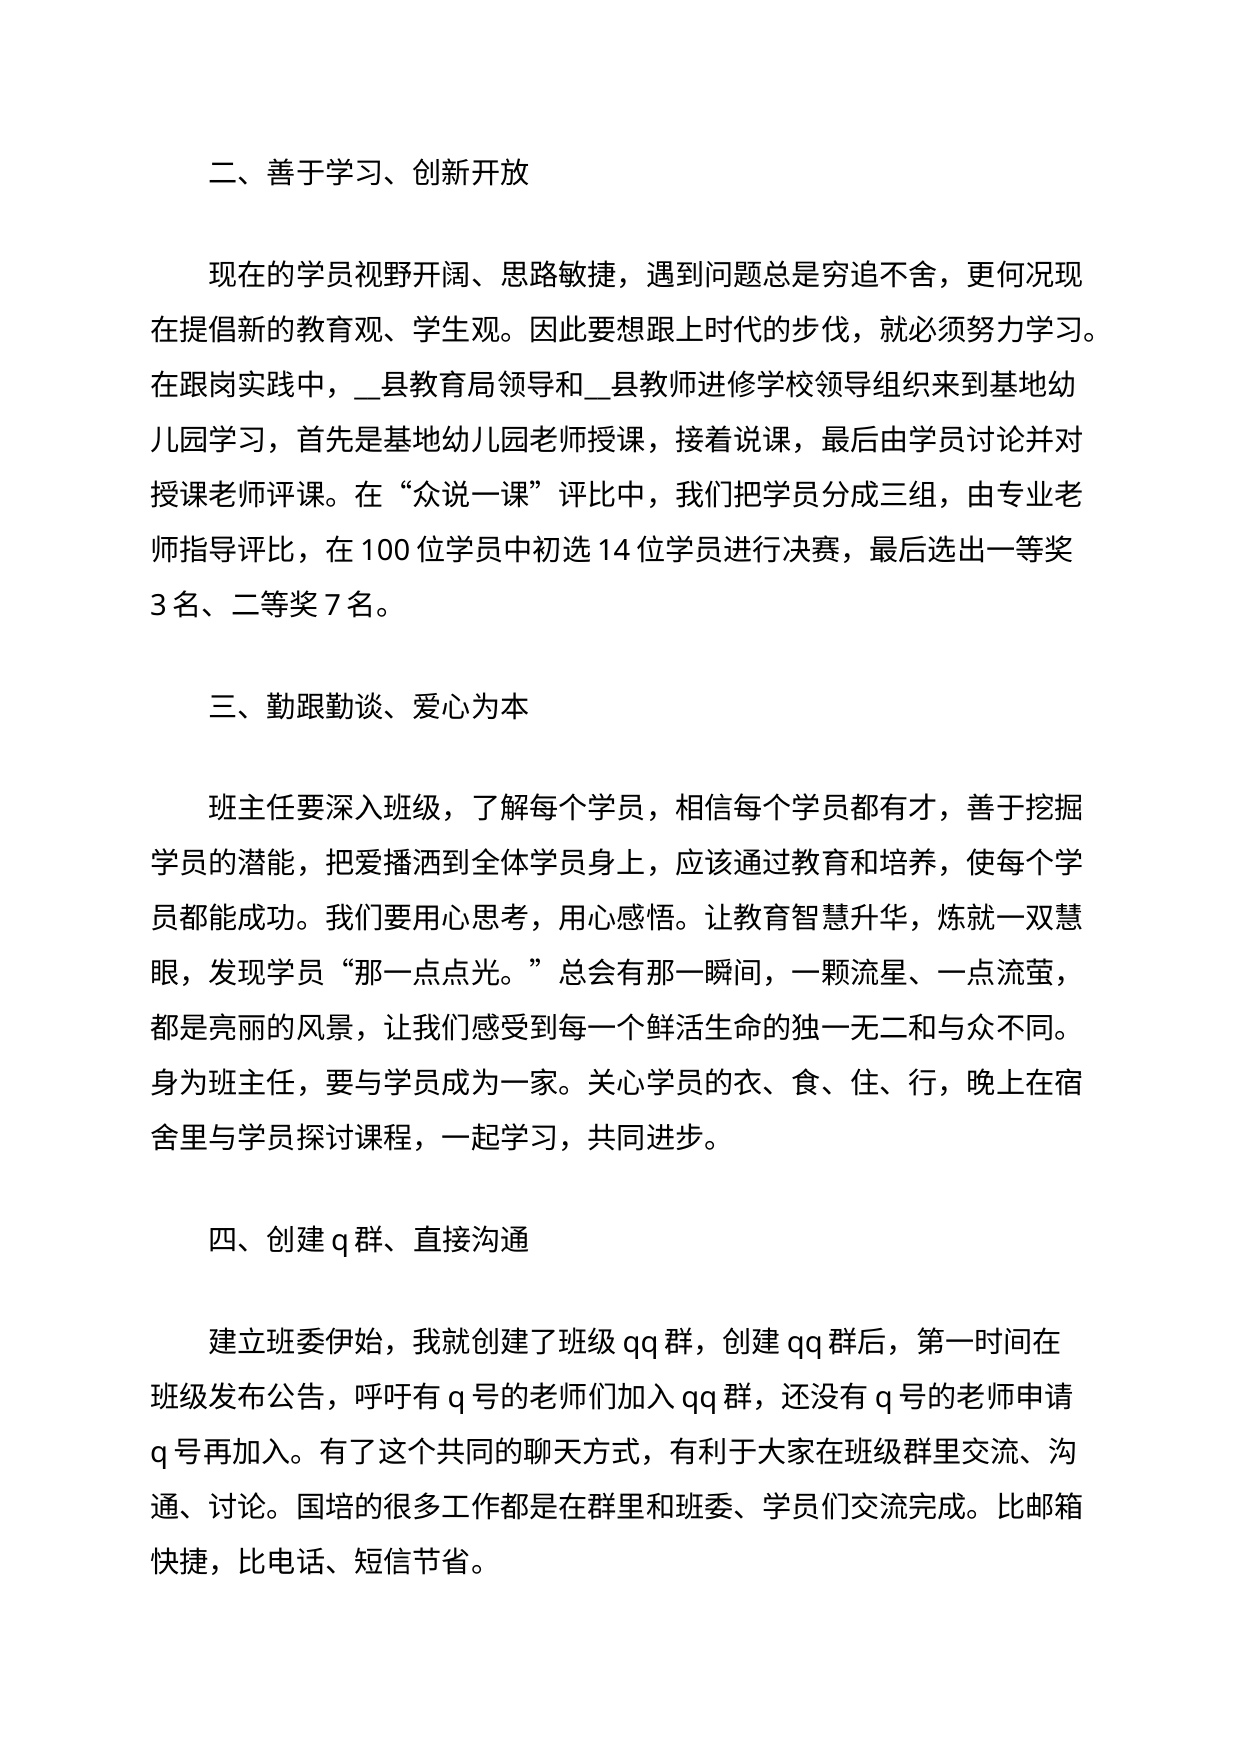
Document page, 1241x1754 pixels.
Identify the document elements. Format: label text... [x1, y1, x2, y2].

text 现在的学员视野开阔、思路敏捷，遇到问题总是穷追不舍，更何况现在提倡新的教育观、学生观。因此要想跟上时代的步伐，就必须努力学习。在跟岗实践中，__县教育局领导和__县教师进修学校领导组织来到基地幼儿园学习，首先是基地幼儿园老师授课，接着说课，最后由学员讨论并对授课老师评课。在“众说一课”评比中，我们把学员分成三组，由专业老师指导评比，在100位学员中初选14位学员进行决赛，最后选出一等奖3名、二等奖7名。 [150, 252, 1090, 624]
text 三、勤跟勤谈、爱心为本 [150, 683, 1090, 726]
text 班主任要深入班级，了解每个学员，相信每个学员都有才，善于挖掘学员的潜能，把爱播洒到全体学员身上，应该通过教育和培养，使每个学员都能成功。我们要用心思考，用心感悟。让教育智慧升华，炼就一双慧眼，发现学员“那一点点光。”总会有那一瞬间，一颗流星、一点流萤，都是亮丽的风景，让我们感受到每一个鲜活生命的独一无二和与众不同。身为班主任，要与学员成为一家。关心学员的衣、食、住、行，晚上在宿舍里与学员探讨课程，一起学习，共同进步。 [150, 785, 1090, 1157]
text 二、善于学习、创新开放 [150, 150, 1090, 192]
text 四、创建q群、直接沟通 [150, 1216, 1090, 1259]
text 建立班委伊始，我就创建了班级qq群，创建qq群后，第一时间在班级发布公告，呼吁有q号的老师们加入qq群，还没有q号的老师申请q号再加入。有了这个共同的聊天方式，有利于大家在班级群里交流、沟通、讨论。国培的很多工作都是在群里和班委、学员们交流完成。比邮箱快捷，比电话、短信节省。 [150, 1318, 1090, 1580]
